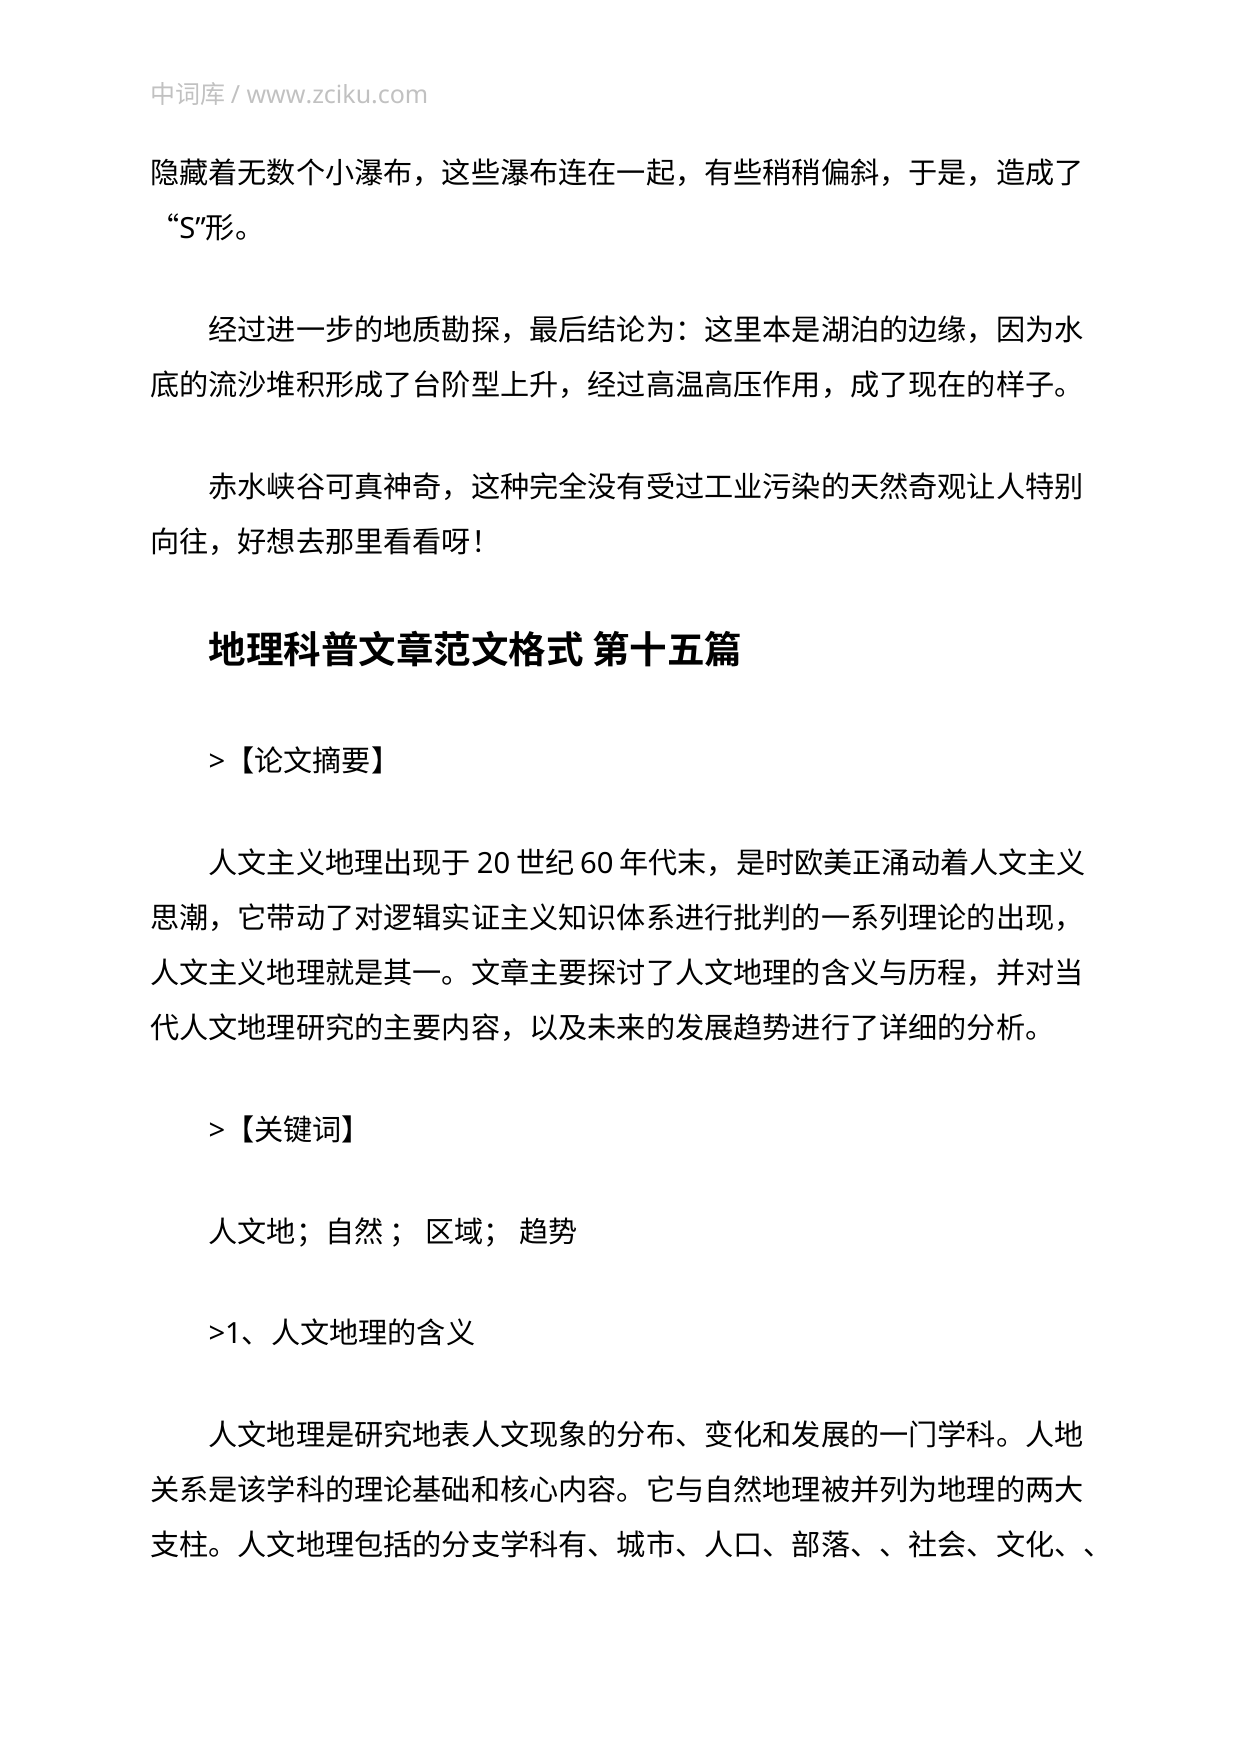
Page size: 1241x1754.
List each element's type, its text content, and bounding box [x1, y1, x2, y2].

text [150, 1412, 1090, 1564]
text >【关键词】 [150, 1106, 1090, 1148]
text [150, 150, 1090, 247]
text 人文地；自然 ； 区域； 趋势 [150, 1208, 1090, 1250]
text 赤水峡谷可真神奇，这种完全没有受过工业污染的天然奇观让人特别向往，好想去那里看看呀！ [150, 463, 1090, 561]
text 人文主义地理出现于20世纪60年代末，是时欧美正涌动着人文主义思潮，它带动了对逻辑实证主义知识体系进行批判的一系列理论的出现，人文主义地理就是其一。文章主要探讨了人文地理的含义与历程，并对当代人文地理研究的主要内容，以及未来的发展趋势进行了详细的分析。 [150, 839, 1090, 1047]
text >1、人文地理的含义 [150, 1310, 1090, 1352]
text 地理科普文章范文格式 第十五篇 [150, 620, 1090, 674]
text 经过进一步的地质勘探，最后结论为：这里本是湖泊的边缘，因为水底的流沙堆积形成了台阶型上升，经过高温高压作用，成了现在的样子。 [150, 307, 1090, 404]
text >【论文摘要】 [150, 738, 1090, 780]
